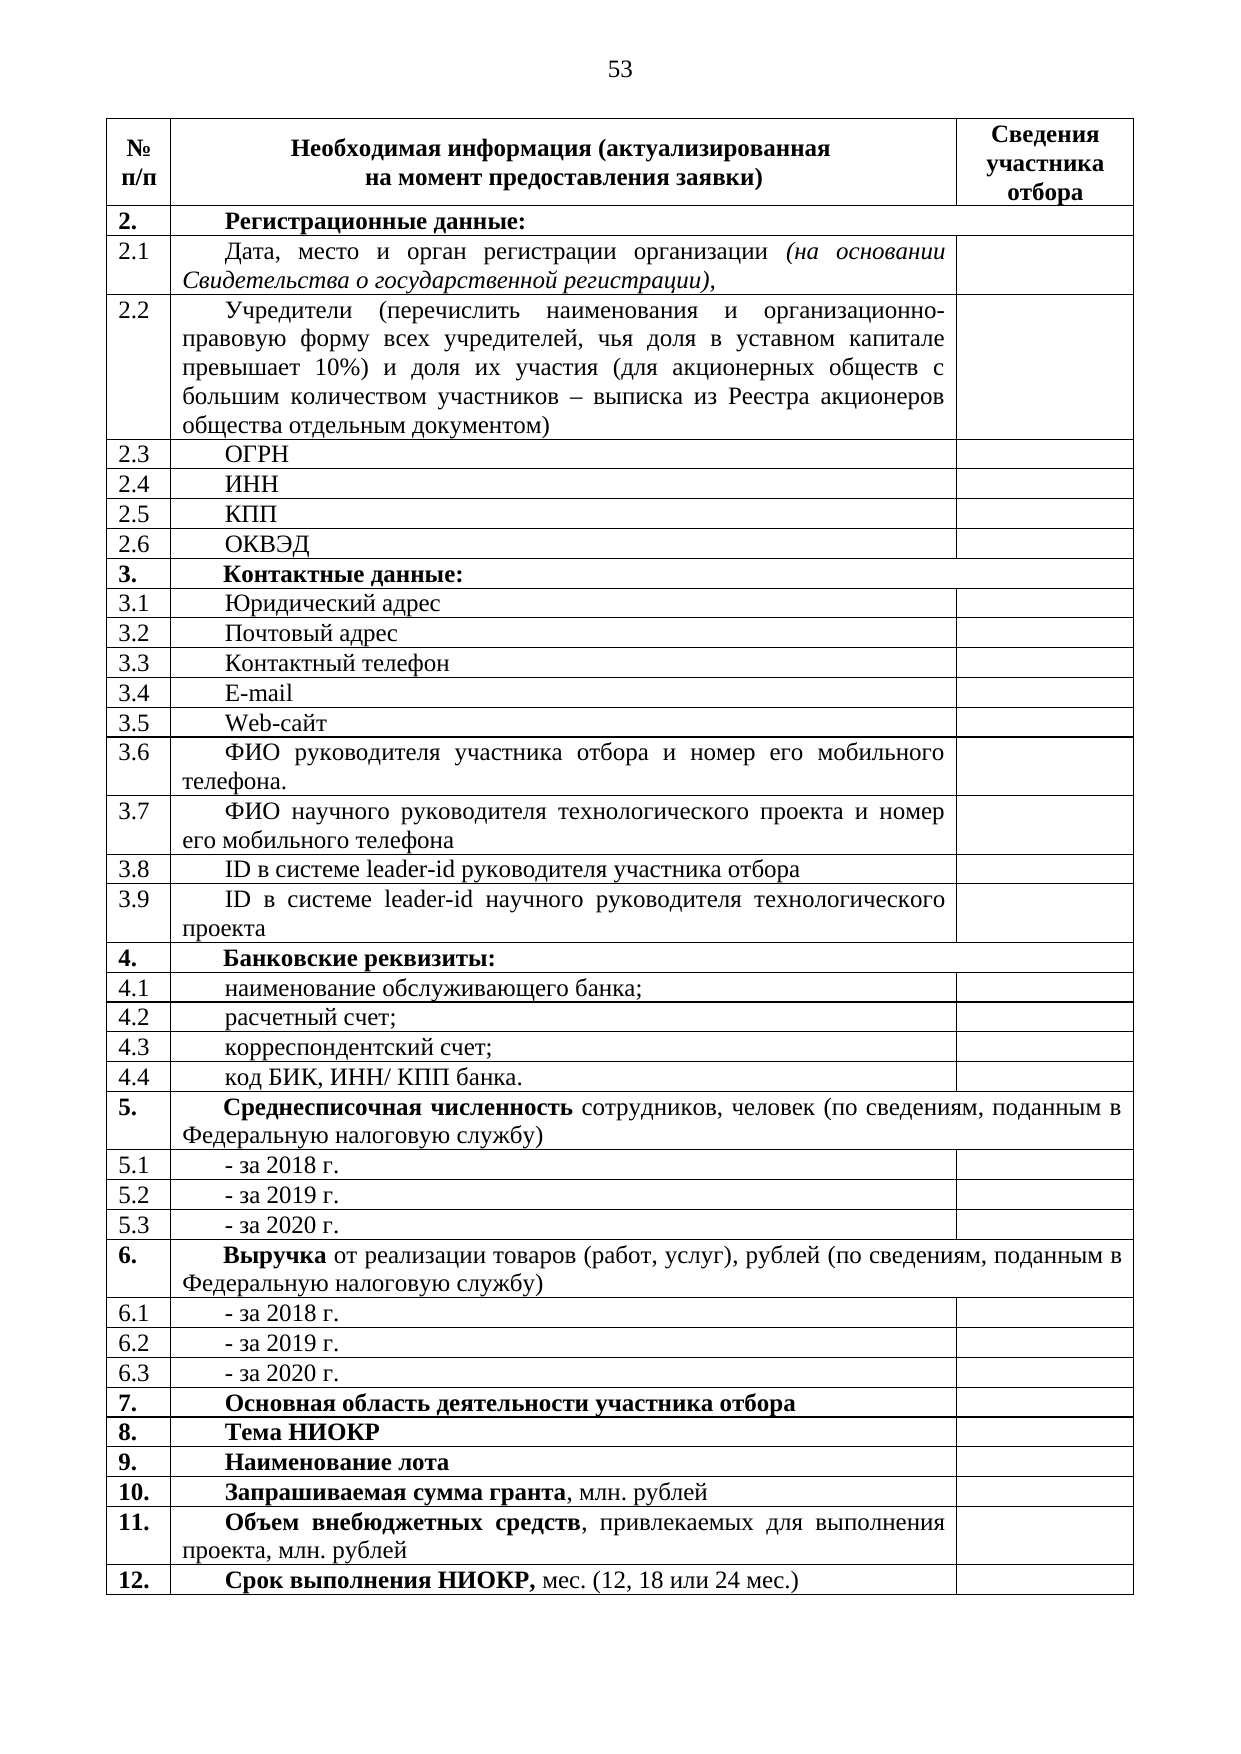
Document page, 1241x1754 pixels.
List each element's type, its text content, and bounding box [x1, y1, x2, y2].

table_cell Объем внебюджетных средств, привлекаемых для выполнения проекта, млн. рублей [171, 1507, 956, 1564]
table_cell [957, 738, 1133, 795]
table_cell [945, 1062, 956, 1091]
table_cell Выручка от реализации товаров (работ, услуг), рублей (по сведениям, поданным в Федеральную налоговую службу) [171, 1240, 1133, 1297]
table_cell [957, 796, 1133, 853]
table_cell Срок выполнения НИОКР, мес. (12, 18 или 24 мес.) [171, 1565, 956, 1594]
table_cell [957, 1210, 1133, 1239]
table_cell [957, 708, 1133, 736]
table_cell [957, 618, 1133, 647]
table_cell [957, 1418, 1133, 1446]
table_cell Контактный телефон [171, 648, 956, 677]
table_cell [957, 1062, 1133, 1091]
table_cell 5.2 [107, 1180, 170, 1209]
table_cell 3.8 [107, 855, 170, 883]
table_cell ФИО научного руководителя технологического проекта и номер его мобильного телефона [171, 796, 956, 853]
table_cell [957, 1032, 1133, 1061]
table_cell - за 2018 г. [171, 1298, 956, 1327]
table_cell 3.2 [107, 618, 170, 647]
table_cell [957, 295, 1133, 438]
table_cell [107, 943, 170, 972]
table_cell 3.9 [107, 884, 170, 942]
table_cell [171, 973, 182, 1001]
table_cell Почтовый адрес [171, 618, 956, 647]
table_cell [107, 1418, 170, 1446]
table_cell 2.5 [107, 499, 170, 528]
table_cell [107, 1565, 170, 1594]
table_cell [957, 499, 1133, 528]
table_cell КПП [171, 499, 956, 528]
table_cell [957, 236, 1133, 294]
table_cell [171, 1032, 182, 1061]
table_cell Контактные данные: [171, 559, 1133, 587]
table_cell - за 2019 г. [171, 1328, 956, 1357]
table_cell 3.7 [107, 796, 170, 853]
table_cell [107, 1507, 170, 1564]
table_cell 2.1 [107, 236, 170, 294]
table_cell [957, 855, 1133, 883]
table_cell [957, 1477, 1133, 1506]
table_cell 5.3 [107, 1210, 170, 1239]
table_cell [107, 1447, 170, 1476]
table_cell 4.1 [107, 973, 170, 1001]
table_cell ID в системе leader-id научного руководителя технологического проекта [171, 884, 956, 942]
table_cell 6.1 [107, 1298, 170, 1327]
table_cell Банковские реквизиты: [171, 943, 1133, 972]
table_cell - за 2019 г. [171, 1180, 956, 1209]
table_cell Учредители (перечислить наименования и организационно-правовую форму всех учредителей, чья доля в уставном капитале превышает 10%) и доля их участия (для акционерных обществ с большим количеством участников – выписка из Реестра акционеров общества отдельным документом) [171, 295, 956, 438]
table_cell - за 2018 г. [171, 1150, 956, 1179]
table_cell 3.5 [107, 708, 170, 736]
table_cell [957, 1388, 1133, 1416]
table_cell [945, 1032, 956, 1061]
table_cell [957, 1180, 1133, 1209]
table_cell [107, 1477, 170, 1506]
table_cell [957, 469, 1133, 498]
table_cell - за 2020 г. [171, 1358, 956, 1387]
table_cell 4.3 [107, 1032, 170, 1061]
table_cell [957, 529, 1133, 558]
table_cell 4.4 [107, 1062, 170, 1091]
table_cell 6.2 [107, 1328, 170, 1357]
table_cell [957, 973, 1133, 1001]
table_cell 2.2 [107, 295, 170, 438]
table_cell [957, 1507, 1133, 1564]
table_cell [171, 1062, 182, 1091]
table_cell [957, 589, 1133, 617]
table_header № п/п [107, 119, 170, 205]
table_cell [957, 678, 1133, 707]
table_cell E-mail [171, 678, 956, 707]
table_cell 2.4 [107, 469, 170, 498]
table_cell [957, 1150, 1133, 1179]
table_cell 6.3 [107, 1358, 170, 1387]
table_cell [957, 1328, 1133, 1357]
table_cell Юридический адрес [171, 589, 956, 617]
table_cell Запрашиваемая сумма гранта, млн. рублей [171, 1477, 956, 1506]
table_cell [957, 1565, 1133, 1594]
table_cell ОКВЭД [171, 529, 956, 558]
table_cell Web-сайт [171, 708, 956, 736]
table_cell [957, 1447, 1133, 1476]
table_cell 3.6 [107, 738, 170, 795]
table_cell 3.3 [107, 648, 170, 677]
table_cell Среднесписочная численность сотрудников, человек (по сведениям, поданным в Федеральную налоговую службу) [171, 1092, 1133, 1149]
table_cell 4.2 [107, 1003, 170, 1031]
table_cell Наименование лота [171, 1447, 956, 1476]
table_cell [107, 1240, 170, 1297]
table_cell Тема НИОКР [171, 1418, 956, 1446]
table_cell [957, 1003, 1133, 1031]
table_cell [957, 648, 1133, 677]
table_cell - за 2020 г. [171, 1210, 956, 1239]
table_cell Регистрационные данные: [171, 206, 1133, 235]
table_header Сведения участника отбора [957, 119, 1133, 205]
table_cell [957, 440, 1133, 468]
table_cell ОГРН [171, 440, 956, 468]
table_cell 5.1 [107, 1150, 170, 1179]
table_cell ФИО руководителя участника отбора и номер его мобильного телефона. [171, 738, 956, 795]
table_cell [957, 1298, 1133, 1327]
table_cell Основная область деятельности участника отбора [171, 1388, 956, 1416]
table_cell ИНН [171, 469, 956, 498]
table_cell 2.6 [107, 529, 170, 558]
table_cell [107, 1092, 170, 1149]
table_header Необходимая информация (актуализированная на момент предоставления заявки) [171, 119, 956, 205]
table_cell ID в системе leader-id руководителя участника отбора [171, 855, 956, 883]
table_cell 2.3 [107, 440, 170, 468]
table_cell [957, 884, 1133, 942]
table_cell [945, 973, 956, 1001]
table_cell Дата, место и орган регистрации организации (на основании Свидетельства о государственной регистрации), [171, 236, 956, 294]
table_cell 3.1 [107, 589, 170, 617]
table_cell [107, 559, 170, 587]
table_cell [107, 206, 170, 235]
table_cell [957, 1358, 1133, 1387]
table_cell [107, 1388, 170, 1416]
table_cell 3.4 [107, 678, 170, 707]
